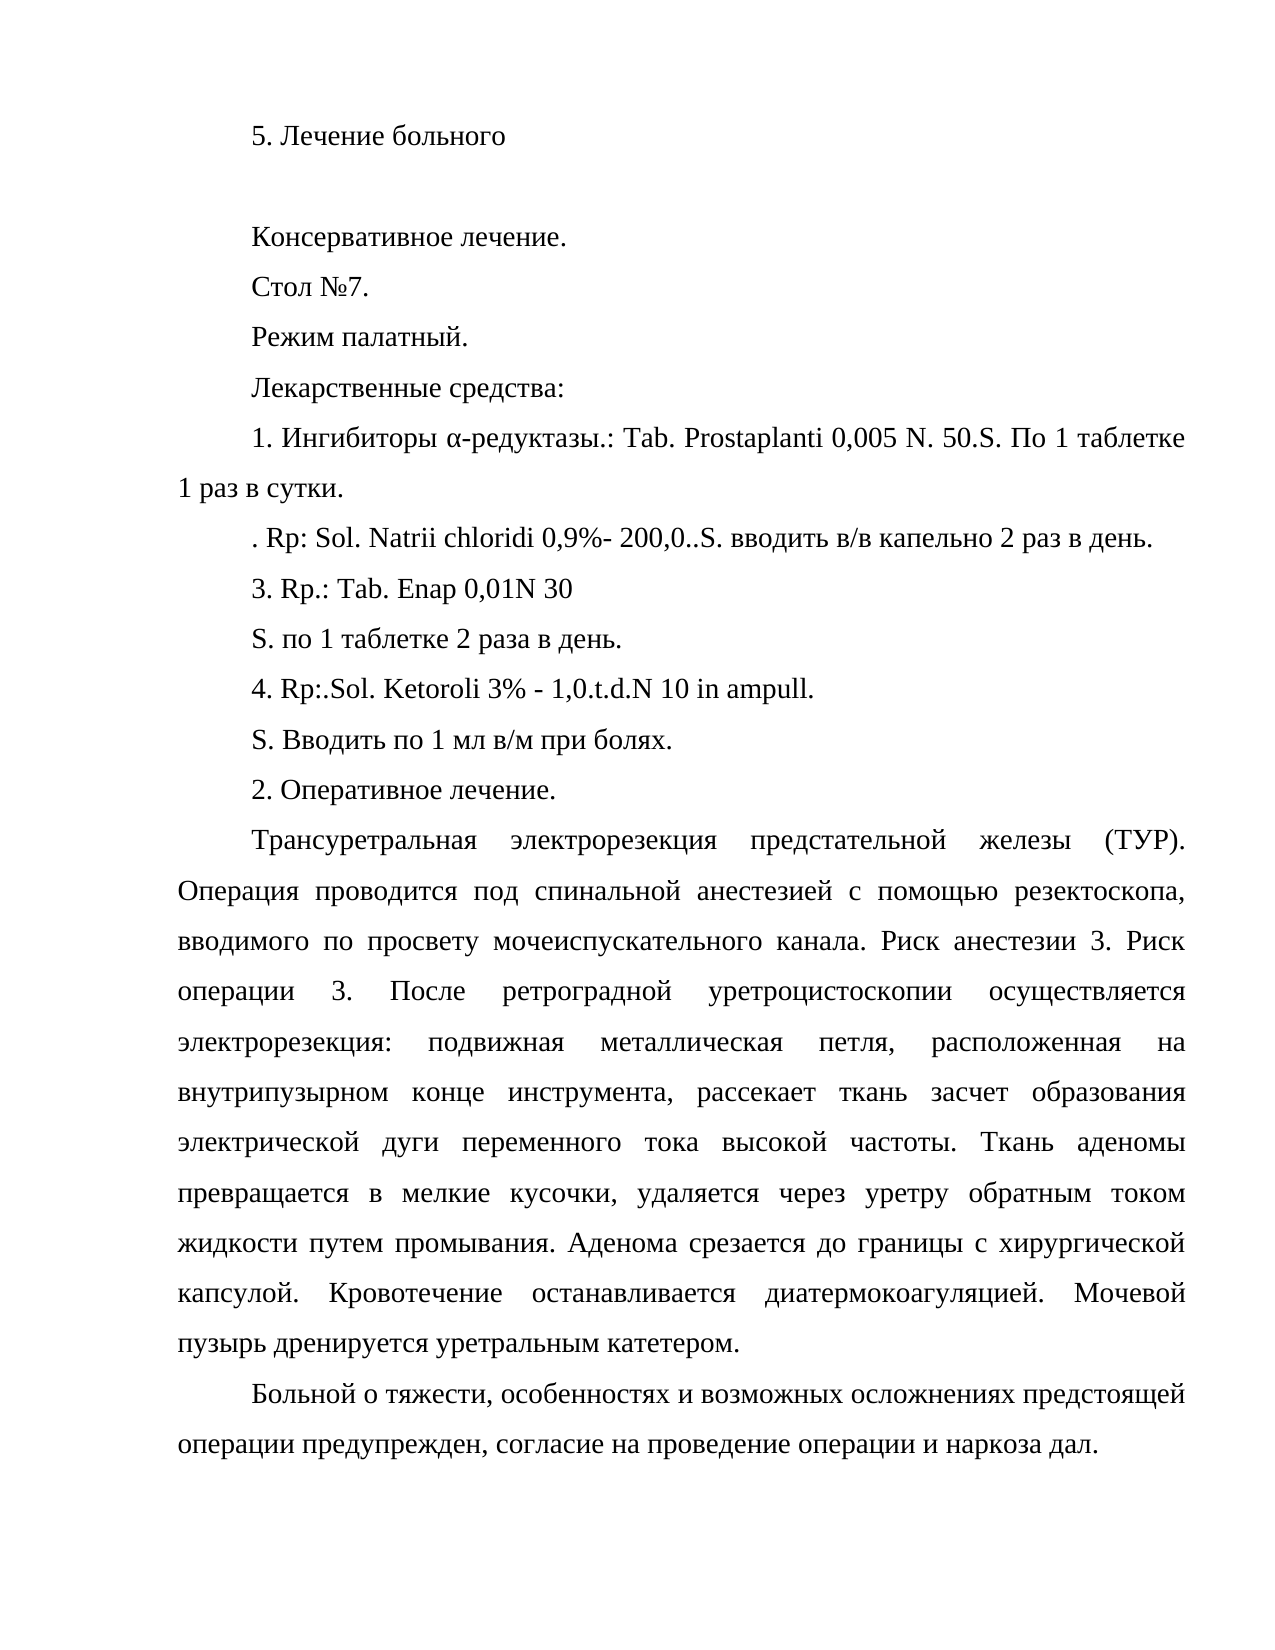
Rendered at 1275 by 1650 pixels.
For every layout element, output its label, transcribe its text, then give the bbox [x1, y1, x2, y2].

text Больной о тяжести, особенностях и возможных осложнениях предстоящей операции предупрежден, согласие на проведение операции и наркоза дал. [177, 1376, 1186, 1460]
text Консервативное лечение. [177, 219, 1186, 252]
text Режим палатный. [177, 319, 1186, 353]
text S. Вводить по 1 мл в/м при болях. [177, 722, 1186, 755]
text 1. Ингибиторы α-редуктазы.: Tab. Prostaplanti 0,005 N. 50.S. По 1 таблетке 1 раз в сутки. [177, 420, 1186, 504]
text 2. Оперативное лечение. [177, 772, 1186, 806]
text S. по 1 таблетке 2 раза в день. [177, 621, 1186, 655]
text Стол №7. [177, 269, 1186, 303]
text 5. Лечение больного [177, 118, 1186, 152]
text Лекарственные средства: [177, 370, 1186, 403]
text 4. Rp:.Sol. Ketoroli 3% - 1,0.t.d.N 10 in ampull. [177, 672, 1186, 705]
text . Rp: Sol. Natrii chloridi 0,9%- 200,0..S. вводить в/в капельно 2 раз в день. [177, 521, 1186, 554]
text 3. Rp.: Tab. Enap 0,01N 30 [177, 571, 1186, 604]
text Трансуретральная электрорезекция предстательной железы (ТУР). Операция проводится под спинальной анестезией с помощью резектоскопа, вводимого по просвету мочеиспускательного канала. Риск анестезии 3. Риск операции 3. После ретроградной уретроцистоскопии осуществляется электрорезекция: подвижная металлическая петля, расположенная на внутрипузырном конце инструмента, рассекает ткань засчет образования электрической дуги переменного тока высокой частоты. Ткань аденомы превращается в мелкие кусочки, удаляется через уретру обратным током жидкости путем промывания. Аденома срезается до границы с хирургической капсулой. Кровотечение останавливается диатермокоагуляцией. Мочевой пузырь дренируется уретральным катетером. [177, 822, 1186, 1359]
